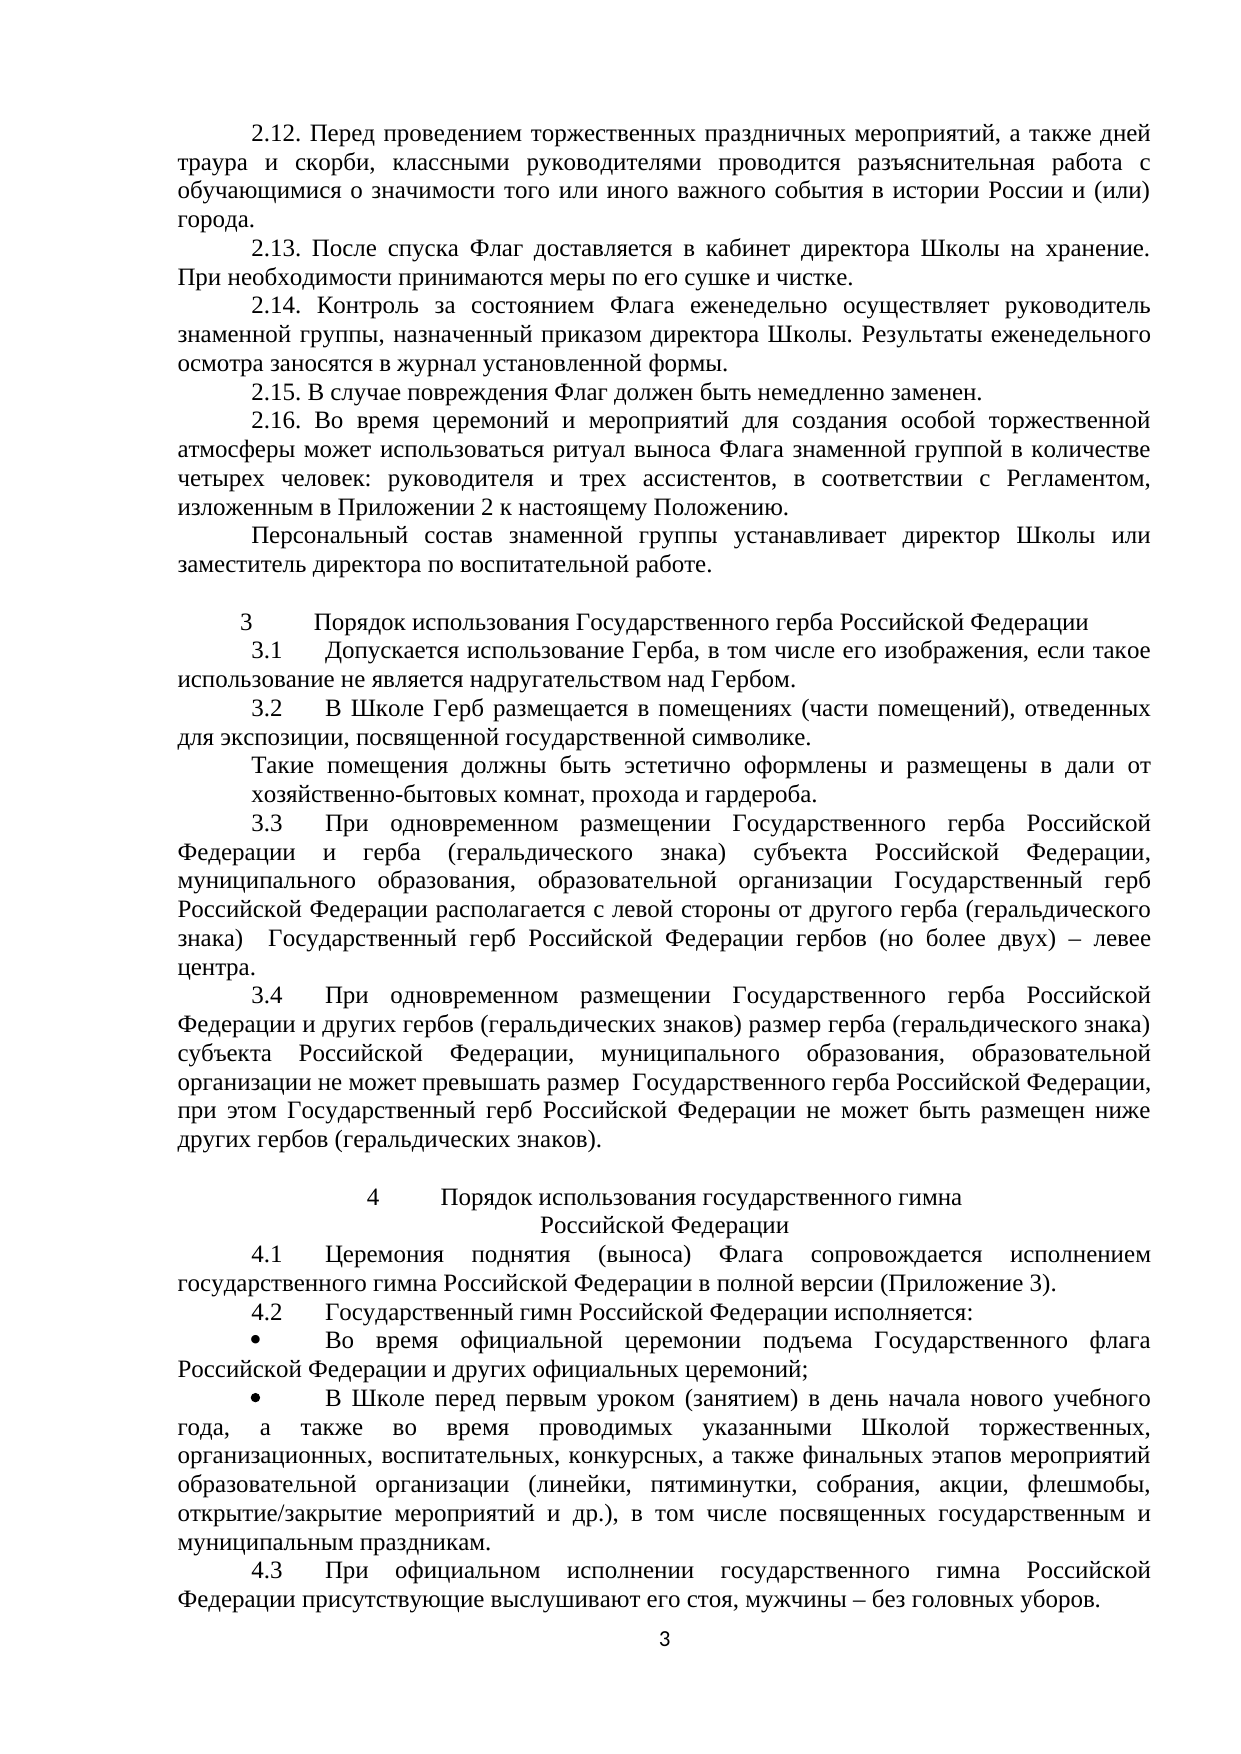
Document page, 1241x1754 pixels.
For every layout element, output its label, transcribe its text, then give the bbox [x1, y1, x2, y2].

list 2.16. Во время церемоний и мероприятий для создания особой торжественной атмосферы может использоваться ритуал выноса Флага знаменной группой в количестве четырех человек: руководителя и трех ассистентов, в соответствии с Регламентом, изложенным в Приложении 2 к настоящему Положению. [177, 406, 1152, 521]
list Такие помещения должны быть эстетично оформлены и размещены в дали от хозяйственно-бытовых комнат, прохода и гардероба. [251, 751, 1152, 808]
list Порядок использования Государственного герба Российской Федерации [177, 607, 1152, 636]
list 2.12. Перед проведением торжественных праздничных мероприятий, а также дней траура и скорби, классными руководителями проводится разъяснительная работа с обучающимися о значимости того или иного важного события в истории России и (или) города. [177, 118, 1152, 233]
list Во время официальной церемонии подъема Государственного флага Российской Федерации и других официальных церемоний; [177, 1326, 1152, 1383]
list Российской Федерации [177, 1211, 1152, 1239]
list При официальном исполнении государственного гимна Российской Федерации присутствующие выслушивают его стоя, мужчины – без головных уборов. [177, 1556, 1152, 1613]
list 2.14. Контроль за состоянием Флага еженедельно осуществляет руководитель знаменной группы, назначенный приказом директора Школы. Результаты еженедельного осмотра заносятся в журнал установленной формы. [177, 291, 1152, 377]
list Государственный гимн Российской Федерации исполняется: [177, 1297, 1152, 1326]
list Персональный состав знаменной группы устанавливает директор Школы или заместитель директора по воспитательной работе. [177, 521, 1152, 578]
list Порядок использования государственного гимна [177, 1182, 1152, 1211]
list В Школе Герб размещается в помещениях (части помещений), отведенных для экспозиции, посвященной государственной символике. [177, 693, 1152, 751]
list 2.15. В случае повреждения Флаг должен быть немедленно заменен. [177, 377, 1152, 406]
list При одновременном размещении Государственного герба Российской Федерации и герба (геральдического знака) субъекта Российской Федерации, муниципального образования, образовательной организации Государственный герб Российской Федерации располагается с левой стороны от другого герба (геральдического знака) Государственный герб Российской Федерации гербов (но более двух) – левее центра. [177, 808, 1152, 981]
list В Школе перед первым уроком (занятием) в день начала нового учебного года, а также во время проводимых указанными Школой торжественных, организационных, воспитательных, конкурсных, а также финальных этапов мероприятий образовательной организации (линейки, пятиминутки, собрания, акции, флешмобы, открытие/закрытие мероприятий и др.), в том числе посвященных государственным и муниципальным праздникам. [177, 1383, 1152, 1556]
list Церемония поднятия (выноса) Флага сопровождается исполнением государственного гимна Российской Федерации в полной версии (Приложение 3). [177, 1239, 1152, 1297]
list 2.13. После спуска Флаг доставляется в кабинет директора Школы на хранение. При необходимости принимаются меры по его сушке и чистке. [177, 233, 1152, 291]
list Допускается использование Герба, в том числе его изображения, если такое использование не является надругательством над Гербом. [177, 636, 1152, 693]
list При одновременном размещении Государственного герба Российской Федерации и других гербов (геральдических знаков) размер герба (геральдического знака) субъекта Российской Федерации, муниципального образования, образовательной организации не может превышать размер Государственного герба Российской Федерации, при этом Государственный герб Российской Федерации не может быть размещен ниже других гербов (геральдических знаков). [177, 981, 1152, 1153]
